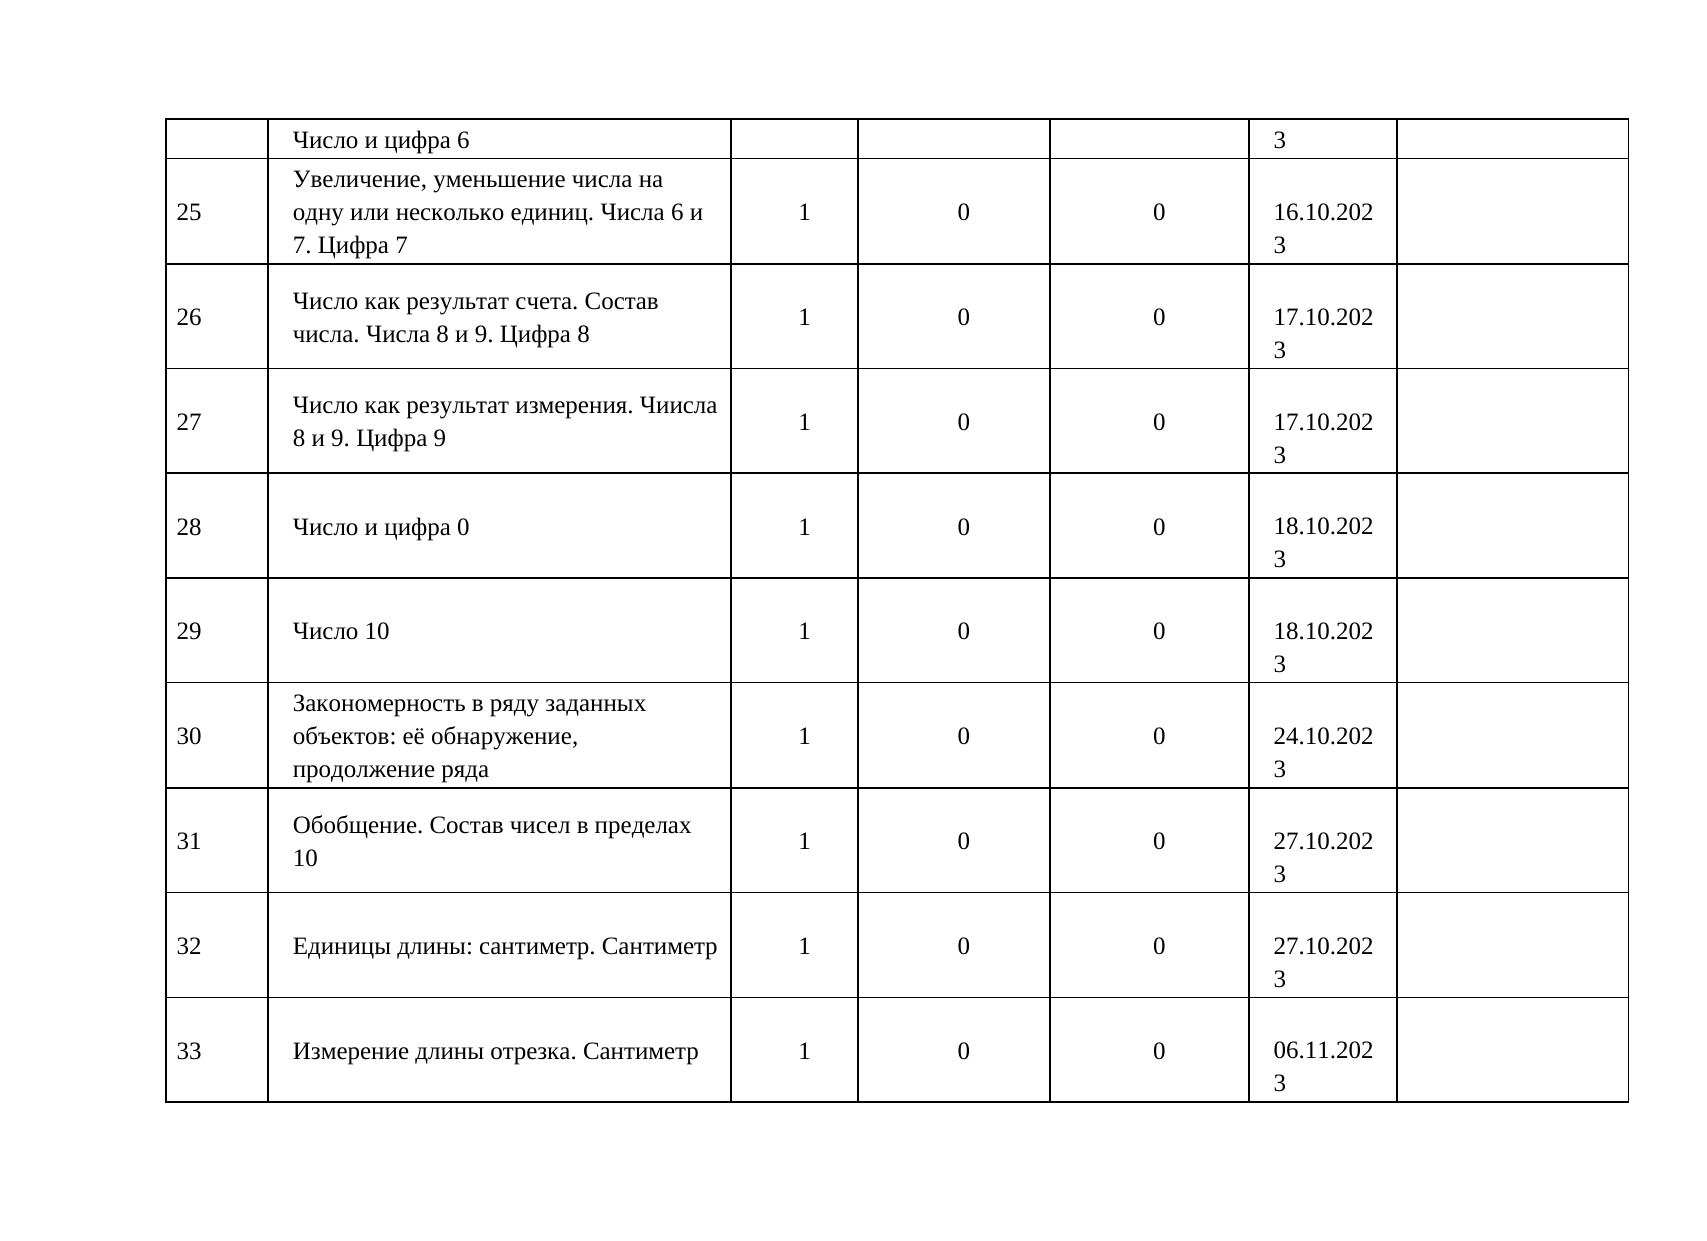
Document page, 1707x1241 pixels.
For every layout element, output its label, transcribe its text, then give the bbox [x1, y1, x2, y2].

table_cell [1398, 683, 1628, 787]
table_cell 0 [1051, 998, 1248, 1101]
table_cell 30 [167, 683, 267, 787]
table_cell 1 [732, 369, 857, 472]
table_cell 32 [167, 893, 267, 996]
table_cell 18.10.2023 [1250, 579, 1396, 682]
table_cell 25 [167, 159, 267, 263]
table_cell 0 [859, 683, 1049, 787]
table_cell 0 [859, 579, 1049, 682]
table_cell 1 [732, 579, 857, 682]
table_cell 24.10.2023 [1250, 683, 1396, 787]
table_cell 1 [732, 998, 857, 1101]
table_cell Число как результат измерения. Чиисла 8 и 9. Цифра 9 [269, 369, 730, 472]
table_cell 0 [859, 265, 1049, 368]
table_cell 0 [1051, 789, 1248, 892]
table_cell 1 [732, 120, 857, 157]
table_cell [1398, 579, 1628, 682]
table_cell 17.10.2023 [1250, 265, 1396, 368]
table_cell [1398, 120, 1628, 157]
table_cell [1398, 369, 1628, 472]
table_cell 1 [732, 893, 857, 996]
table_cell 0 [1051, 369, 1248, 472]
table_cell 0 [1051, 159, 1248, 263]
table_cell 1 [732, 789, 857, 892]
table_cell 16.10.2023 [1250, 159, 1396, 263]
table_cell 0 [1051, 683, 1248, 787]
table_cell [1398, 893, 1628, 996]
table_cell [1398, 265, 1628, 368]
table_cell Число и цифра 0 [269, 474, 730, 577]
table_cell 1 [732, 159, 857, 263]
table_cell 16.10.2023 [1250, 120, 1396, 157]
table_cell 06.11.2023 [1250, 998, 1396, 1101]
table_cell 0 [1051, 579, 1248, 682]
table_cell [1398, 789, 1628, 892]
table_cell 31 [167, 789, 267, 892]
table_cell Единицы длины: сантиметр. Сантиметр [269, 893, 730, 996]
table_cell 29 [167, 579, 267, 682]
table_cell 0 [859, 120, 1049, 157]
table_cell Обобщение. Состав чисел в пределах 10 [269, 789, 730, 892]
table_cell 0 [1051, 893, 1248, 996]
table_cell Число 10 [269, 579, 730, 682]
table_cell 18.10.2023 [1250, 474, 1396, 577]
table_cell 0 [859, 159, 1049, 263]
table_cell 24 [167, 120, 267, 157]
table_cell 0 [859, 474, 1049, 577]
table_cell 26 [167, 265, 267, 368]
table_cell 1 [732, 474, 857, 577]
table_cell 0 [859, 369, 1049, 472]
table_cell 1 [732, 265, 857, 368]
table_cell Увеличение, уменьшение числа на одну или несколько единиц. Числа 6 и 7. Цифра 7 [269, 159, 730, 263]
table_cell 27.10.2023 [1250, 893, 1396, 996]
table_cell 0 [859, 893, 1049, 996]
table_cell 0 [1051, 120, 1248, 157]
table_cell 0 [859, 789, 1049, 892]
table_cell 27.10.2023 [1250, 789, 1396, 892]
table_cell [1398, 474, 1628, 577]
table_cell Измерение длины отрезка. Сантиметр [269, 998, 730, 1101]
table_cell 0 [1051, 265, 1248, 368]
table_cell Число как результат счета. Состав числа. Числа 8 и 9. Цифра 8 [269, 265, 730, 368]
table_cell 28 [167, 474, 267, 577]
table_cell 27 [167, 369, 267, 472]
table_cell [1398, 998, 1628, 1101]
table_cell Закономерность в ряду заданных объектов: её обнаружение, продолжение ряда [269, 683, 730, 787]
table_cell 17.10.2023 [1250, 369, 1396, 472]
table_cell 1 [732, 683, 857, 787]
table_cell 0 [1051, 474, 1248, 577]
table_cell 33 [167, 998, 267, 1101]
table_cell 0 [859, 998, 1049, 1101]
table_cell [269, 120, 730, 157]
table_cell [1398, 159, 1628, 263]
